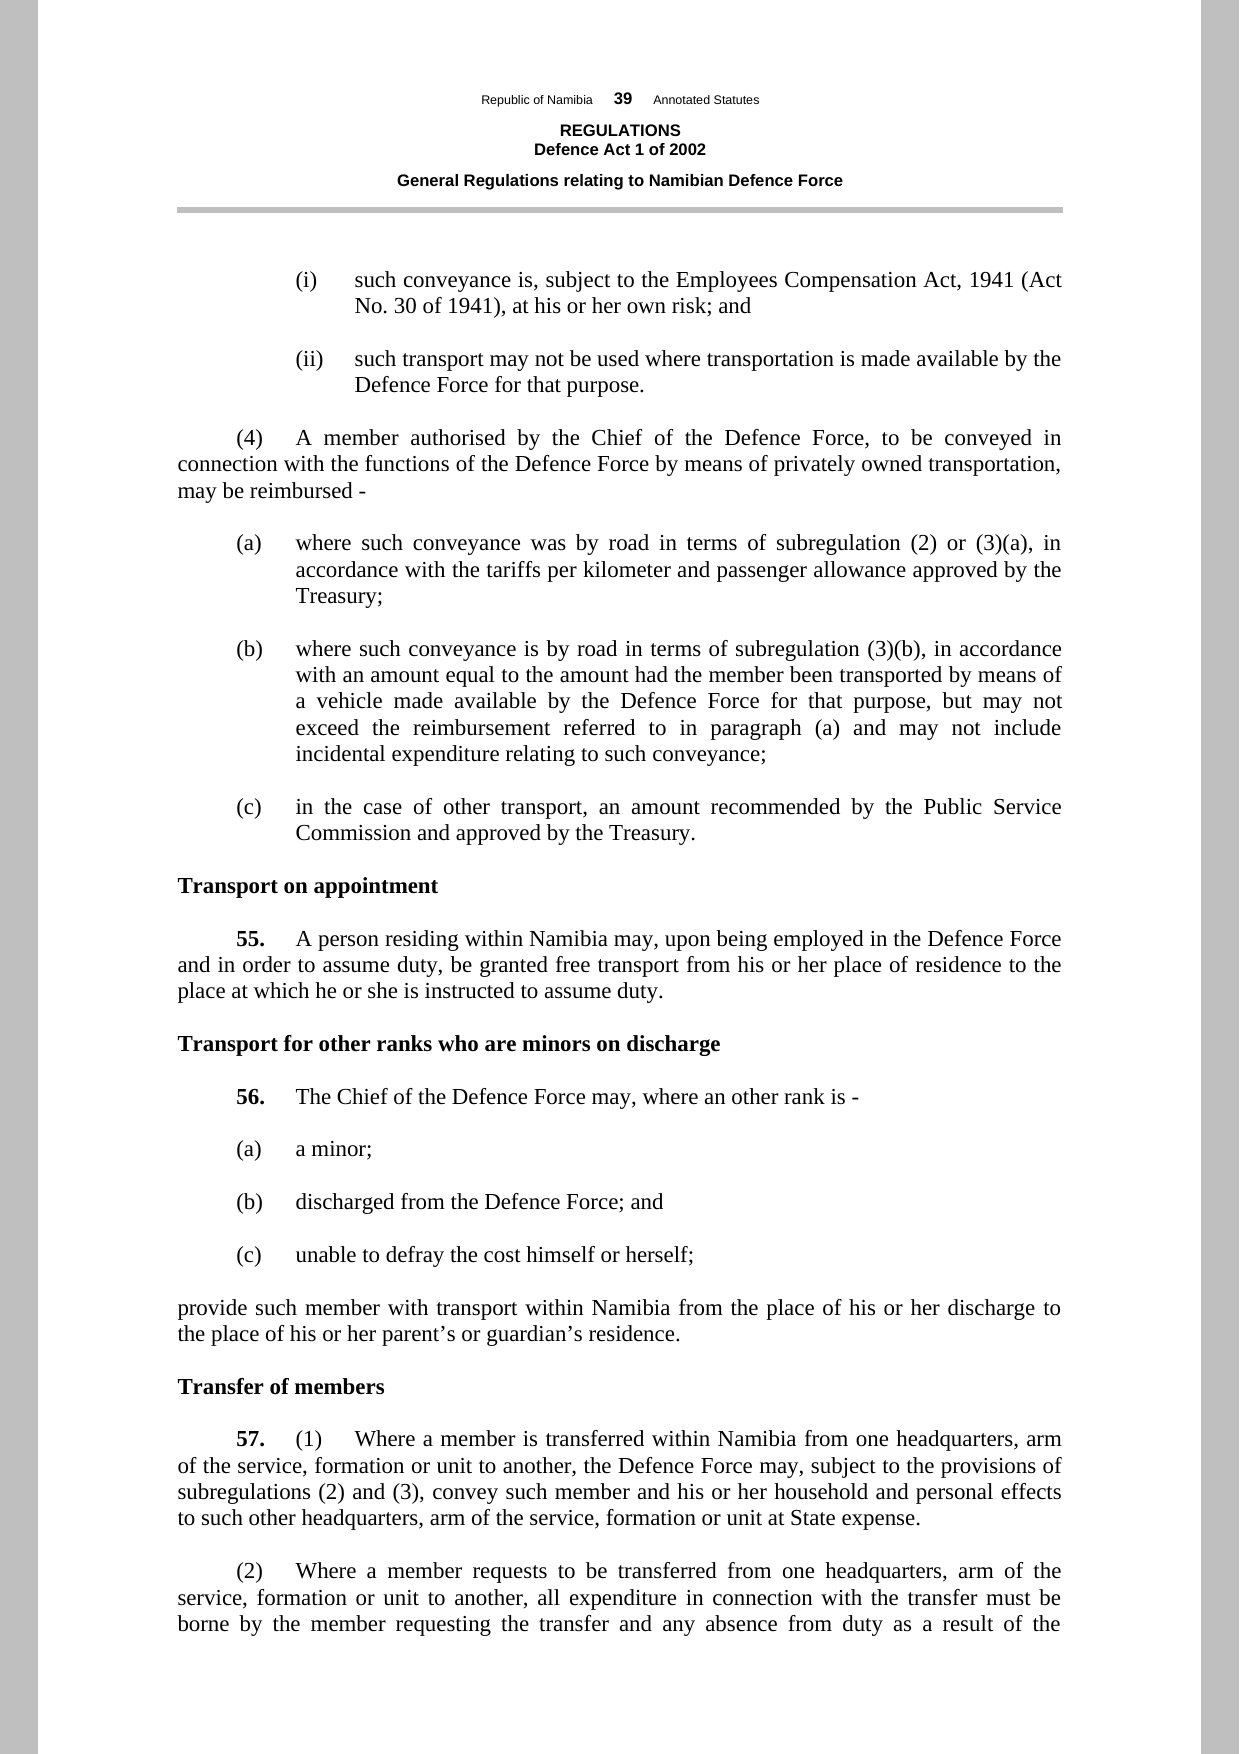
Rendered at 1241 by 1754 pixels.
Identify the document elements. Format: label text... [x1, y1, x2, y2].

text Transport for other ranks who are minors on discharge [177, 1030, 1063, 1056]
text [177, 1557, 1063, 1636]
text 56. The Chief of the Defence Force may, where an other rank is - [177, 1083, 1063, 1109]
text (a) where such conveyance was by road in terms of subregulation (2) or (3)(a), in accordance with the tariffs per kilometer and passenger allowance approved by the Treasury; [236, 529, 1063, 608]
text (4) A member authorised by the Chief of the Defence Force, to be conveyed in connection with the functions of the Defence Force by means of privately owned transportation, may be reimbursed - [177, 424, 1063, 503]
text provide such member with transport within Namibia from the place of his or her discharge to the place of his or her parent’s or guardian’s residence. [177, 1294, 1063, 1346]
text (ii) such transport may not be used where transportation is made available by the Defence Force for that purpose. [295, 345, 1063, 398]
text (i) such conveyance is, subject to the Employees Compensation Act, 1941 (Act No. 30 of 1941), at his or her own risk; and [295, 266, 1063, 318]
text (a) a minor; [236, 1136, 1063, 1162]
text (c) in the case of other transport, an amount recommended by the Public Service Commission and approved by the Treasury. [236, 793, 1063, 846]
text Transport on appointment [177, 872, 1063, 898]
text (b) discharged from the Defence Force; and [236, 1188, 1063, 1214]
text 55. A person residing within Namibia may, upon being employed in the Defence Force and in order to assume duty, be granted free transport from his or her place of residence to the place at which he or she is instructed to assume duty. [177, 925, 1063, 1004]
text Transfer of members [177, 1373, 1063, 1399]
text (b) where such conveyance is by road in terms of subregulation (3)(b), in accordance with an amount equal to the amount had the member been transported by means of a vehicle made available by the Defence Force for that purpose, but may not exceed the reimbursement referred to in paragraph (a) and may not include incidental expenditure relating to such conveyance; [236, 635, 1063, 767]
text (c) unable to defray the cost himself or herself; [236, 1241, 1063, 1267]
text 57. (1) Where a member is transferred within Namibia from one headquarters, arm of the service, formation or unit to another, the Defence Force may, subject to the provisions of subregulations (2) and (3), convey such member and his or her household and personal effects to such other headquarters, arm of the service, formation or unit at State expense. [177, 1425, 1063, 1531]
